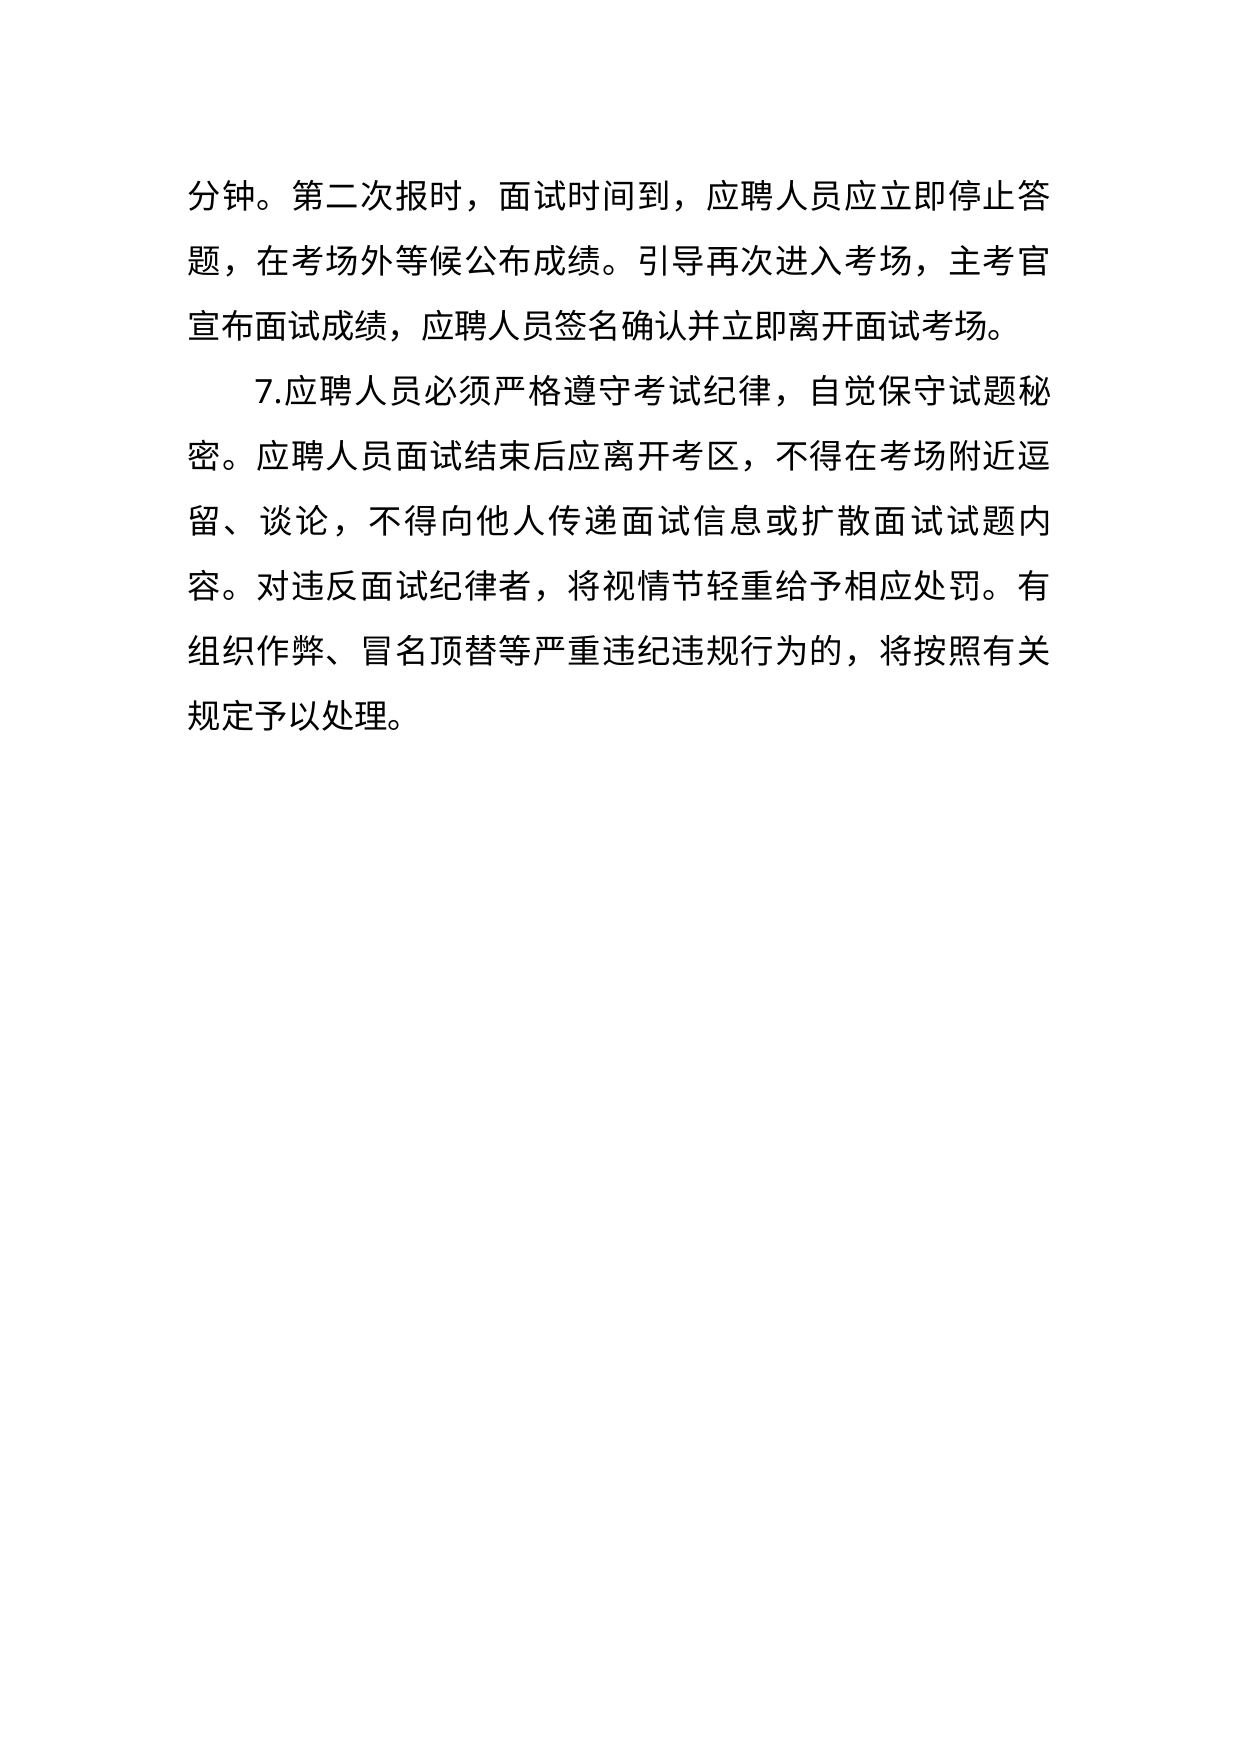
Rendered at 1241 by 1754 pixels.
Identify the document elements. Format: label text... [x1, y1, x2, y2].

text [187, 162, 1053, 357]
text 7.应聘人员必须严格遵守考试纪律，自觉保守试题秘密。应聘人员面试结束后应离开考区，不得在考场附近逗留、谈论，不得向他人传递面试信息或扩散面试试题内容。对违反面试纪律者，将视情节轻重给予相应处罚。有组织作弊、冒名顶替等严重违纪违规行为的，将按照有关规定予以处理。 [187, 357, 1053, 747]
